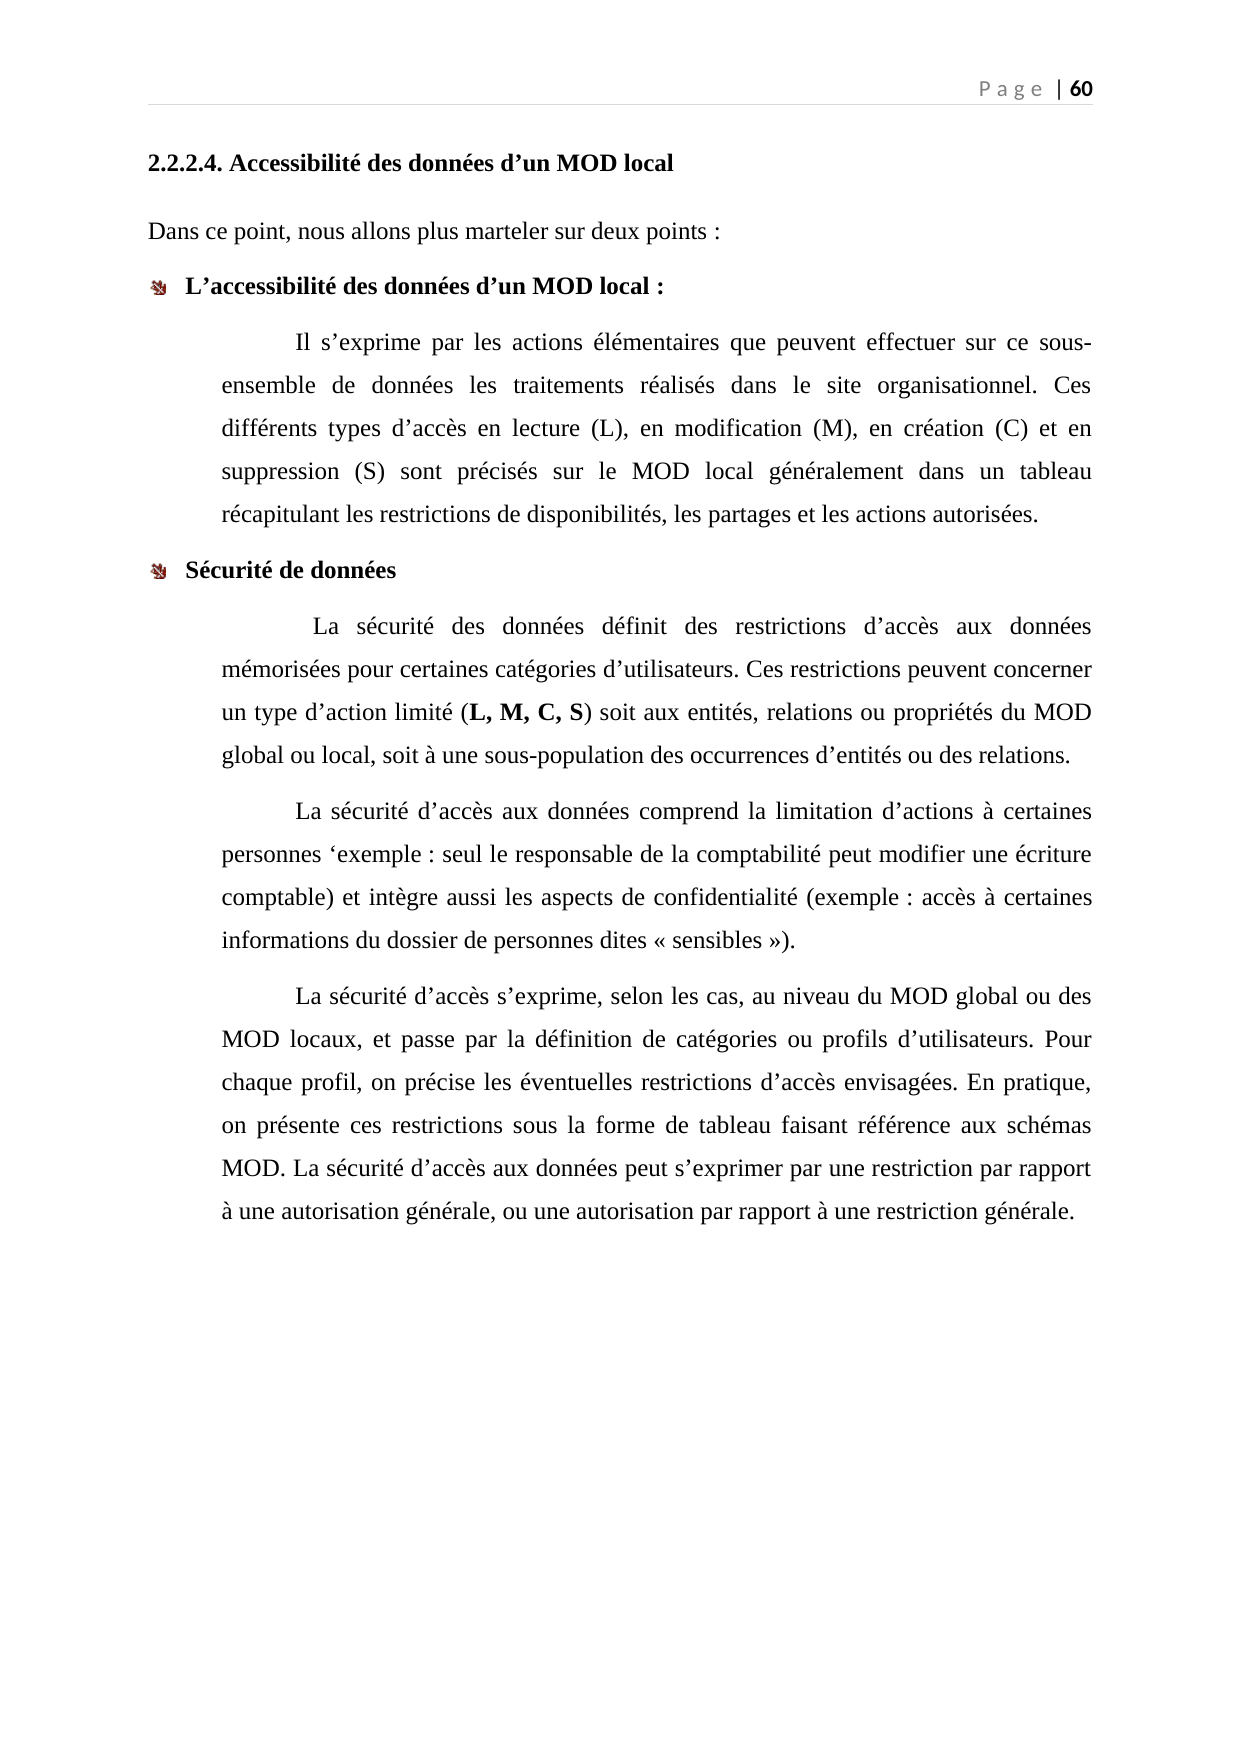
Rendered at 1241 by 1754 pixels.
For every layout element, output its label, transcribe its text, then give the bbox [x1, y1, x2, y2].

text La sécurité d’accès s’exprime, selon les cas, au niveau du MOD global ou des MOD locaux, et passe par la définition de catégories ou profils d’utilisateurs. Pour chaque profil, on précise les éventuelles restrictions d’accès envisagées. En pratique, on présente ces restrictions sous la forme de tableau faisant référence aux schémas MOD. La sécurité d’accès aux données peut s’exprimer par une restriction par rapport à une autorisation générale, ou une autorisation par rapport à une restriction générale. [221, 981, 1093, 1225]
text La sécurité d’accès aux données comprend la limitation d’actions à certaines personnes ‘exemple : seul le responsable de la comptabilité peut modifier une écriture comptable) et intègre aussi les aspects de confidentialité (exemple : accès à certaines informations du dossier de personnes dites « sensibles »). [221, 796, 1093, 954]
picture [148, 278, 166, 295]
text Il s’exprime par les actions élémentaires que peuvent effectuer sur ce sous-ensemble de données les traitements réalisés dans le site organisationnel. Ces différents types d’accès en lecture (L), en modification (M), en création (C) et en suppression (S) sont précisés sur le MOD local généralement dans un tableau récapitulant les restrictions de disponibilités, les partages et les actions autorisées. [221, 327, 1093, 528]
picture [148, 561, 166, 579]
subtitle 2.2.2.4. Accessibilité des données d’un MOD local [148, 148, 1093, 176]
list L’accessibilité des données d’un MOD local : [148, 271, 1093, 300]
text La sécurité des données définit des restrictions d’accès aux données mémorisées pour certaines catégories d’utilisateurs. Ces restrictions peuvent concerner un type d’action limité (L, M, C, S) soit aux entités, relations ou propriétés du MOD global ou local, soit à une sous-population des occurrences d’entités ou des relations. [221, 611, 1093, 769]
text Dans ce point, nous allons plus marteler sur deux points : [148, 216, 1093, 244]
list Sécurité de données [148, 555, 1093, 584]
